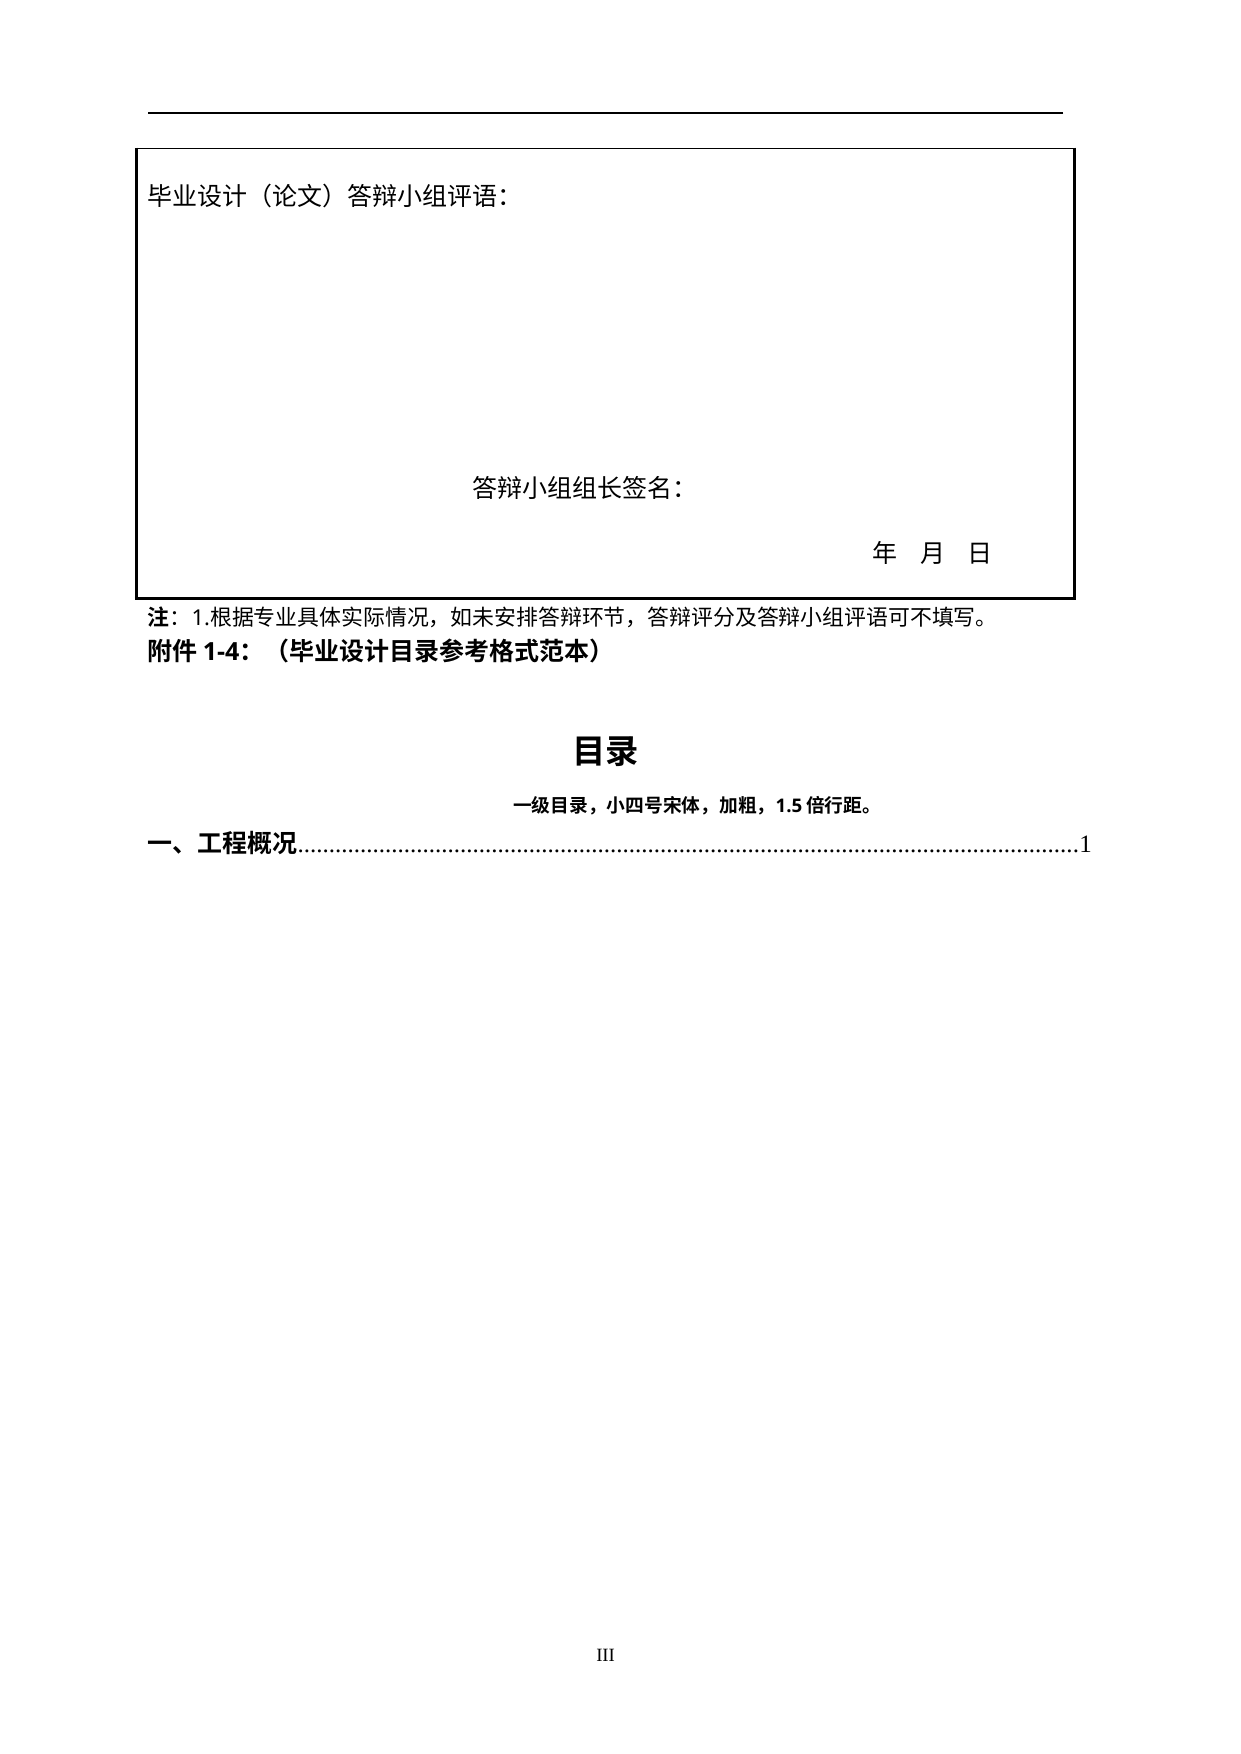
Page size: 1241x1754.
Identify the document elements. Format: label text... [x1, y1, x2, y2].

text 注：1.根据专业具体实际情况，如未安排答辩环节，答辩评分及答辩小组评语可不填写。 [148, 600, 1063, 632]
text 目录 [148, 724, 1063, 773]
table_cell 毕业设计（论文）答辩小组评语： 答辩小组组长签名： 年 月 日 [138, 149, 1073, 597]
text 附件1-4：（毕业设计目录参考格式范本） [148, 632, 1063, 668]
text 一、工程概况 1 [148, 823, 1063, 859]
